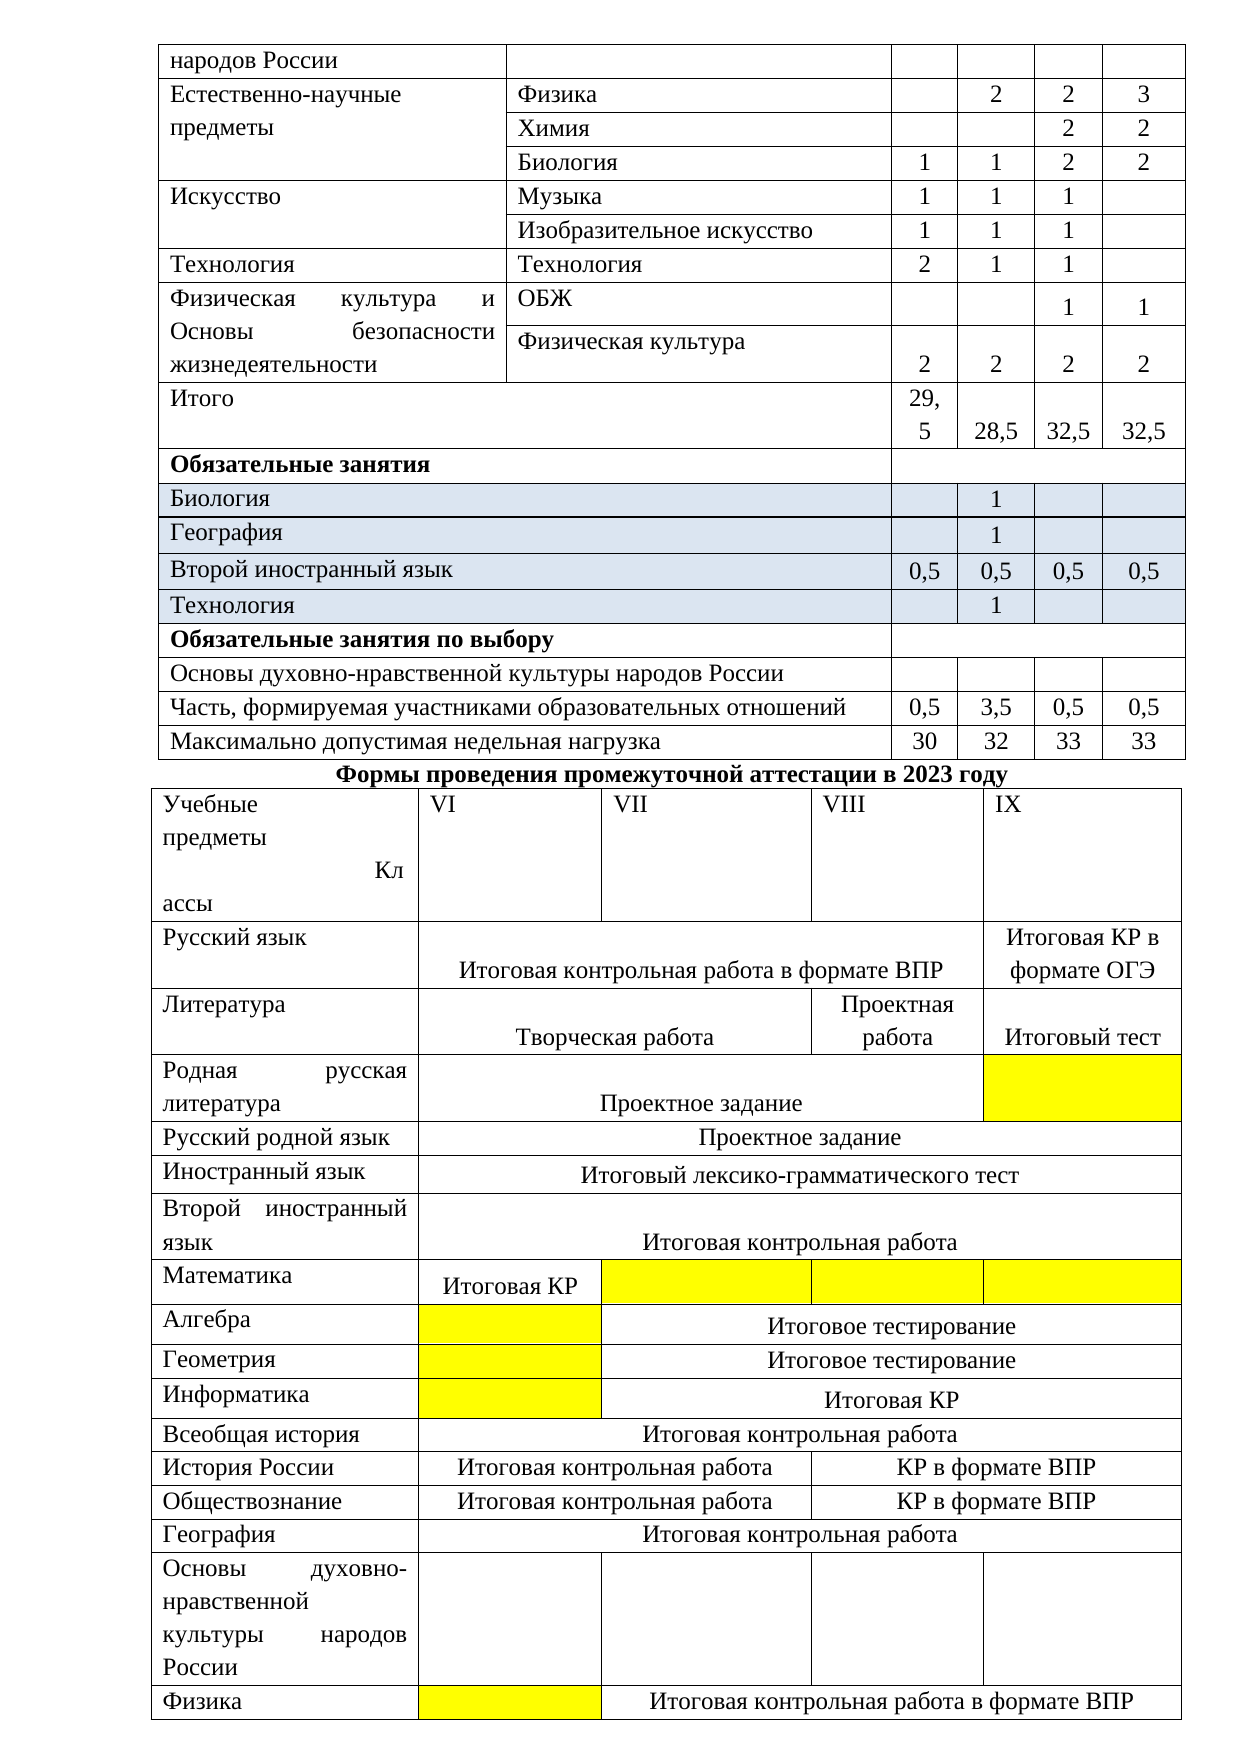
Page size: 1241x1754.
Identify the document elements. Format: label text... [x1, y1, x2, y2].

table_cell Итоговая контрольная работа [419, 1520, 1181, 1552]
table_cell Итоговое тестирование [602, 1305, 1181, 1343]
table_cell 1 [958, 181, 1034, 214]
table_cell Алгебра [152, 1305, 418, 1343]
table_cell 1 [1035, 215, 1102, 248]
table_cell 2 [1103, 326, 1185, 382]
table_cell Искусство [159, 181, 506, 248]
table_cell 33 [1103, 726, 1185, 758]
table_cell [892, 449, 1185, 482]
table_cell [958, 113, 1034, 146]
table_cell 1 [958, 147, 1034, 180]
table_cell 1 [958, 590, 1034, 623]
table_cell Изобразительное искусство [507, 215, 891, 248]
table_cell Технология [507, 249, 891, 282]
table_cell [892, 590, 957, 623]
table_cell [1035, 45, 1102, 78]
table_cell [892, 283, 957, 325]
table_cell 32 [958, 726, 1034, 758]
table_cell 1 [958, 249, 1034, 282]
table_cell 30 [892, 726, 957, 758]
table_cell Математика [152, 1260, 418, 1303]
table_cell Второй иностранный язык [159, 554, 891, 589]
table_cell [1103, 658, 1185, 691]
table_cell Информатика [152, 1379, 418, 1418]
table_cell [602, 1260, 811, 1303]
table_cell [602, 1553, 811, 1685]
table_cell Итоговая контрольная работа [419, 1452, 811, 1485]
table_cell КР в формате ВПР [812, 1486, 1181, 1518]
table_cell 0,5 [892, 554, 957, 589]
table_cell Итоговая КР в формате ОГЭ [984, 922, 1181, 988]
table_cell [1035, 484, 1102, 516]
table_cell Литература [152, 989, 418, 1054]
table_cell [984, 1553, 1181, 1685]
table_cell 2 [958, 79, 1034, 112]
table_cell 0,5 [1035, 554, 1102, 589]
table_cell 0,5 [892, 692, 957, 725]
table_cell Итого [159, 383, 891, 448]
table_cell [812, 1260, 983, 1303]
table_cell 2 [1035, 326, 1102, 382]
table_cell Творческая работа [419, 989, 811, 1054]
table_cell Биология [507, 147, 891, 180]
table_cell Всеобщая история [152, 1419, 418, 1451]
table_cell Физика [152, 1686, 418, 1719]
table_cell Проектное задание [419, 1122, 1181, 1155]
table_cell Физическая культура и Основы безопасности жизнедеятельности [159, 283, 506, 382]
table_header VII [602, 789, 811, 921]
table_cell Итоговая КР [419, 1260, 601, 1303]
table_cell Естественно-научные предметы [159, 79, 506, 180]
table_cell Технология [159, 249, 506, 282]
table_cell 3 [1103, 79, 1185, 112]
table_cell [419, 1379, 601, 1418]
table_cell Проектная работа [812, 989, 983, 1054]
table_cell [892, 45, 957, 78]
table_cell 1 [1035, 181, 1102, 214]
table_cell [984, 1055, 1181, 1121]
table_cell КР в формате ВПР [812, 1452, 1181, 1485]
table_cell [892, 79, 957, 112]
table_cell 0,5 [1103, 554, 1185, 589]
table_cell [419, 1305, 601, 1343]
table_cell 32,5 [1035, 383, 1102, 448]
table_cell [159, 45, 506, 78]
table_cell Обществознание [152, 1486, 418, 1518]
table_cell 0,5 [1103, 692, 1185, 725]
table_cell Максимально допустимая недельная нагрузка [159, 726, 891, 758]
table_cell Физическая культура [507, 326, 891, 382]
table_cell 2 [1035, 79, 1102, 112]
table_cell 1 [892, 181, 957, 214]
table_cell Основы духовно-нравственной культуры народов России [152, 1553, 418, 1685]
table_cell [892, 658, 957, 691]
table_cell Основы духовно-нравственной культуры народов России [159, 658, 891, 691]
table_cell Итоговая КР [602, 1379, 1181, 1418]
table_cell 2 [892, 249, 957, 282]
table_header Учебные предметы Классы [152, 789, 418, 921]
table_cell [419, 1345, 601, 1378]
table_cell Второй иностранный язык [152, 1194, 418, 1259]
table_cell Русский родной язык [152, 1122, 418, 1155]
table_cell [1103, 45, 1185, 78]
table_cell [892, 113, 957, 146]
table_header VIII [812, 789, 983, 921]
table_cell Итоговая контрольная работа [419, 1486, 811, 1518]
text Формы проведения промежуточной аттестации в 2023 году [162, 760, 1181, 788]
table_cell ОБЖ [507, 283, 891, 325]
table_cell 1 [892, 215, 957, 248]
table_cell 1 [958, 484, 1034, 516]
table_cell География [152, 1520, 418, 1552]
table_cell История России [152, 1452, 418, 1485]
table_cell Геометрия [152, 1345, 418, 1378]
table_cell 2 [1035, 113, 1102, 146]
table_cell [419, 1553, 601, 1685]
table_cell Итоговое тестирование [602, 1345, 1181, 1378]
table_cell [958, 283, 1034, 325]
table_cell Русский язык [152, 922, 418, 988]
table_cell 32,5 [1103, 383, 1185, 448]
table_cell 1 [1035, 283, 1102, 325]
table_cell 3,5 [958, 692, 1034, 725]
table_cell География [159, 518, 891, 553]
table_cell 1 [1035, 249, 1102, 282]
table_cell Биология [159, 484, 891, 516]
table_cell 2 [958, 326, 1034, 382]
table_cell [892, 624, 1185, 657]
table_cell [984, 1260, 1181, 1303]
table_cell [1103, 518, 1185, 553]
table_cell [507, 45, 891, 78]
table_cell 0,5 [958, 554, 1034, 589]
table_cell [1103, 590, 1185, 623]
table_cell 29,5 [892, 383, 957, 448]
table_cell [958, 45, 1034, 78]
table_cell [1103, 484, 1185, 516]
table_cell Итоговая контрольная работа [419, 1194, 1181, 1259]
table_cell [892, 518, 957, 553]
table_cell 1 [892, 147, 957, 180]
table_cell Итоговая контрольная работа [419, 1419, 1181, 1451]
table_header VI [419, 789, 601, 921]
table_header IX [984, 789, 1181, 921]
table_cell 1 [1103, 283, 1185, 325]
table_cell Итоговый тест [984, 989, 1181, 1054]
table_cell 1 [958, 215, 1034, 248]
table_cell Химия [507, 113, 891, 146]
table_cell [812, 1553, 983, 1685]
table_cell Технология [159, 590, 891, 623]
table_cell 2 [1103, 147, 1185, 180]
table_cell Обязательные занятия по выбору [159, 624, 891, 657]
table_cell 1 [958, 518, 1034, 553]
table_cell 28,5 [958, 383, 1034, 448]
table_cell Итоговая контрольная работа в формате ВПР [419, 922, 983, 988]
table_cell [1035, 658, 1102, 691]
table_cell Музыка [507, 181, 891, 214]
table_cell [892, 484, 957, 516]
table_cell Часть, формируемая участниками образовательных отношений [159, 692, 891, 725]
table_cell 33 [1035, 726, 1102, 758]
table_cell [958, 658, 1034, 691]
table_cell [1035, 518, 1102, 553]
table_cell Обязательные занятия [159, 449, 891, 482]
table_cell Иностранный язык [152, 1156, 418, 1192]
table_cell Итоговый лексико-грамматического тест [419, 1156, 1181, 1192]
table_cell Проектное задание [419, 1055, 983, 1121]
table_cell Родная русская литература [152, 1055, 418, 1121]
table_cell [1103, 249, 1185, 282]
table_cell [1103, 181, 1185, 214]
table_cell 2 [892, 326, 957, 382]
table_cell 2 [1035, 147, 1102, 180]
table_cell 2 [1103, 113, 1185, 146]
table_cell Физика [507, 79, 891, 112]
table_cell 0,5 [1035, 692, 1102, 725]
table_cell [419, 1686, 601, 1719]
table_cell [1035, 590, 1102, 623]
table_cell Итоговая контрольная работа в формате ВПР [602, 1686, 1181, 1719]
table_cell [1103, 215, 1185, 248]
